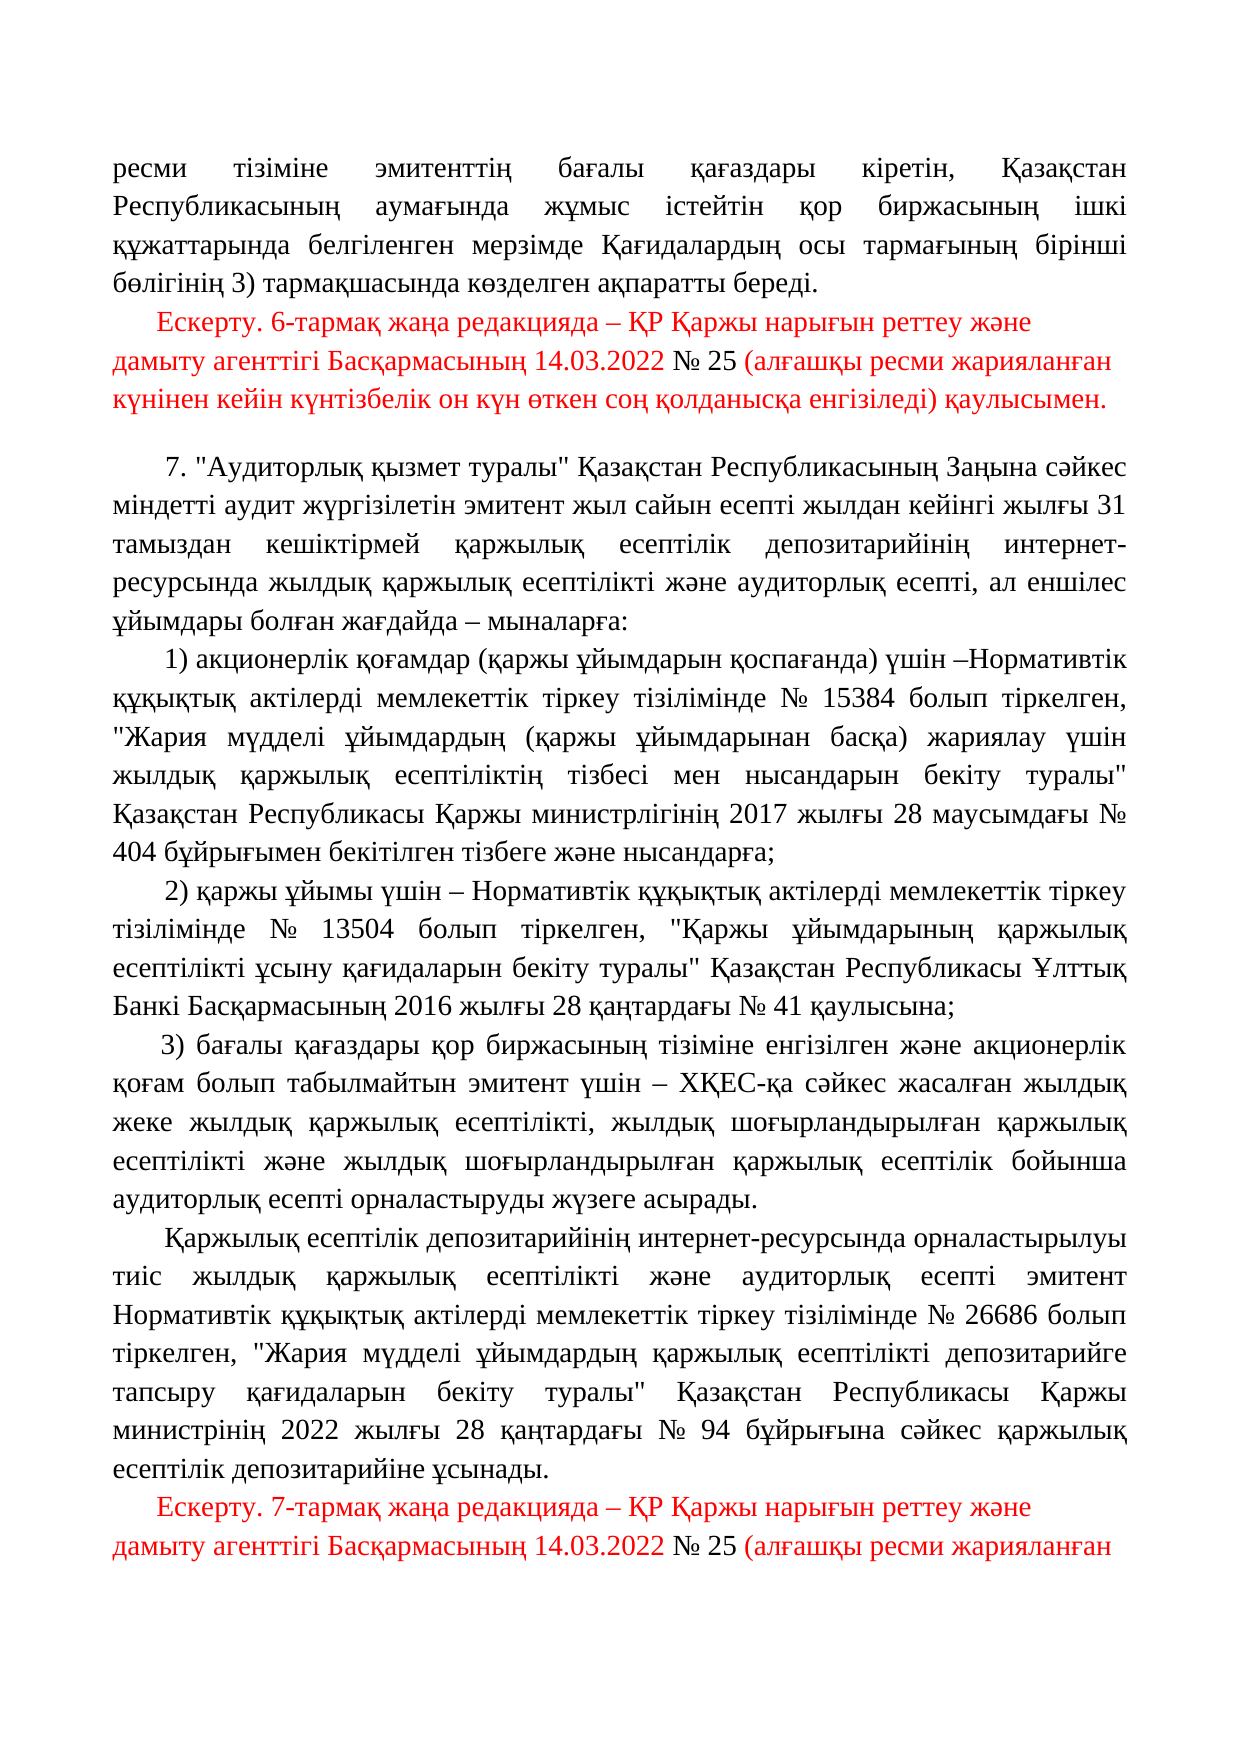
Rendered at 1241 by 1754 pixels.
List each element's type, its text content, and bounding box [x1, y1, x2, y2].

text 3) бағалы қағаздары қор биржасының тізіміне енгізілген және акционерлік қоғам болып табылмайтын эмитент үшін – ХҚЕС-қа сәйкес жасалған жылдық жеке жылдық қаржылық есептілікті, жылдық шоғырландырылған қаржылық есептілікті және жылдық шоғырландырылған қаржылық есептілік бойынша аудиторлық есепті орналастыруды жүзеге асырады. [112, 1027, 1128, 1215]
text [112, 1489, 1128, 1562]
text 7. "Аудиторлық қызмет туралы" Қазақстан Республикасының Заңына сәйкес міндетті аудит жүргізілетін эмитент жыл сайын есепті жылдан кейінгі жылғы 31 тамыздан кешіктірмей қаржылық есептілік депозитарийінің интернет-ресурсында жылдық қаржылық есептілікті және аудиторлық есепті, ал еншілес ұйымдары болған жағдайда – мыналарға: [112, 449, 1128, 637]
text 1) акционерлік қоғамдар (қаржы ұйымдарын қоспағанда) үшін –Нормативтік құқықтық актілерді мемлекеттік тіркеу тізілімінде № 15384 болып тіркелген, "Жария мүдделі ұйымдардың (қаржы ұйымдарынан басқа) жариялау үшін жылдық қаржылық есептіліктің тізбесі мен нысандарын бекіту туралы" Қазақстан Республикасы Қаржы министрлігінің 2017 жылғы 28 маусымдағы № 404 бұйрығымен бекітілген тізбеге және нысандарға; [112, 642, 1128, 868]
text Қаржылық есептілік депозитарийінің интернет-ресурсында орналастырылуы тиіс жылдық қаржылық есептілікті және аудиторлық есепті эмитент Нормативтік құқықтық актілерді мемлекеттік тіркеу тізілімінде № 26686 болып тіркелген, "Жария мүдделі ұйымдардың қаржылық есептілікті депозитарийге тапсыру қағидаларын бекіту туралы" Қазақстан Республикасы Қаржы министрінің 2022 жылғы 28 қаңтардағы № 94 бұйрығына сәйкес қаржылық есептілік депозитарийіне ұсынады. [112, 1220, 1128, 1484]
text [112, 150, 1128, 299]
text Ескерту. 6-тармақ жаңа редакцияда – ҚР Қаржы нарығын реттеу және дамыту агенттігі Басқармасының 14.03.2022 № 25 (алғашқы ресми жарияланған күнінен кейін күнтізбелік он күн өткен соң қолданысқа енгізіледі) қаулысымен. [112, 304, 1128, 445]
text 2) қаржы ұйымы үшін – Нормативтік құқықтық актілерді мемлекеттік тіркеу тізілімінде № 13504 болып тіркелген, "Қаржы ұйымдарының қаржылық есептiлiктi ұсыну қағидаларын бекіту туралы" Қазақстан Республикасы Ұлттық Банкі Басқармасының 2016 жылғы 28 қаңтардағы № 41 қаулысына; [112, 873, 1128, 1022]
